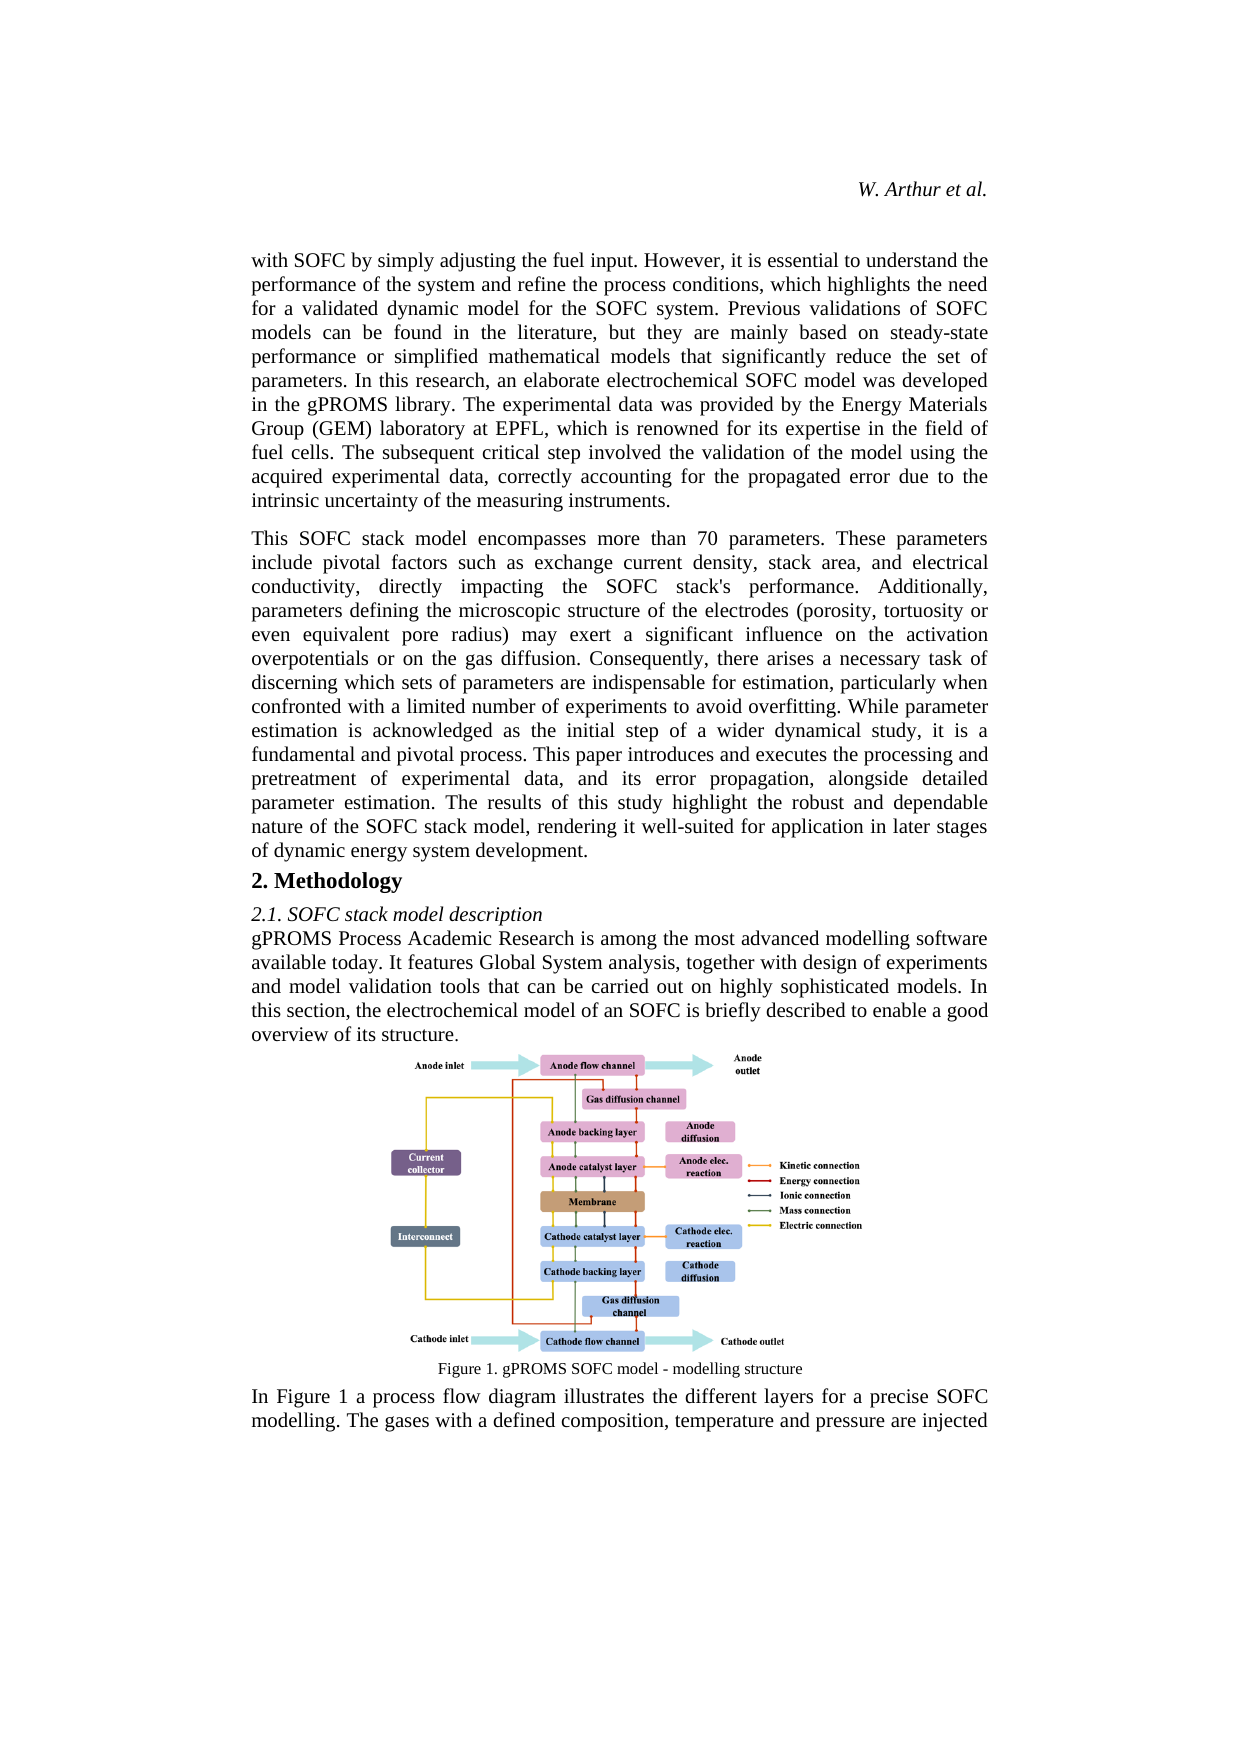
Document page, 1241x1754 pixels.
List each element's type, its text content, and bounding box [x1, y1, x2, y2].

text gPROMS Process Academic Research is among the most advanced modelling software available today. It features Global System analysis, together with design of experiments and model validation tools that can be carried out on highly sophisticated models. In this section, the electrochemical model of an SOFC is briefly described to enable a good overview of its structure. [251, 926, 989, 1046]
text SOFC stack model description [251, 902, 989, 926]
picture [371, 1053, 869, 1353]
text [251, 248, 989, 512]
text This SOFC stack model encompasses more than 70 parameters. These parameters include pivotal factors such as exchange current density, stack area, and electrical conductivity, directly impacting the SOFC stack's performance. Additionally, parameters defining the microscopic structure of the electrodes (porosity, tortuosity or even equivalent pore radius) may exert a significant influence on the activation overpotentials or on the gas diffusion. Consequently, there arises a necessary task of discerning which sets of parameters are indispensable for estimation, particularly when confronted with a limited number of experiments to avoid overfitting. While parameter estimation is acknowledged as the initial step of a wider dynamical study, it is a fundamental and pivotal process. This paper introduces and executes the processing and pretreatment of experimental data, and its error propagation, alongside detailed parameter estimation. The results of this study highlight the robust and dependable nature of the SOFC stack model, rendering it well-suited for application in later stages of dynamic energy system development. [251, 526, 989, 862]
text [251, 1384, 989, 1432]
text Methodology [251, 869, 989, 894]
text Figure 1. gPROMS SOFC model - modelling structure [251, 1359, 989, 1378]
